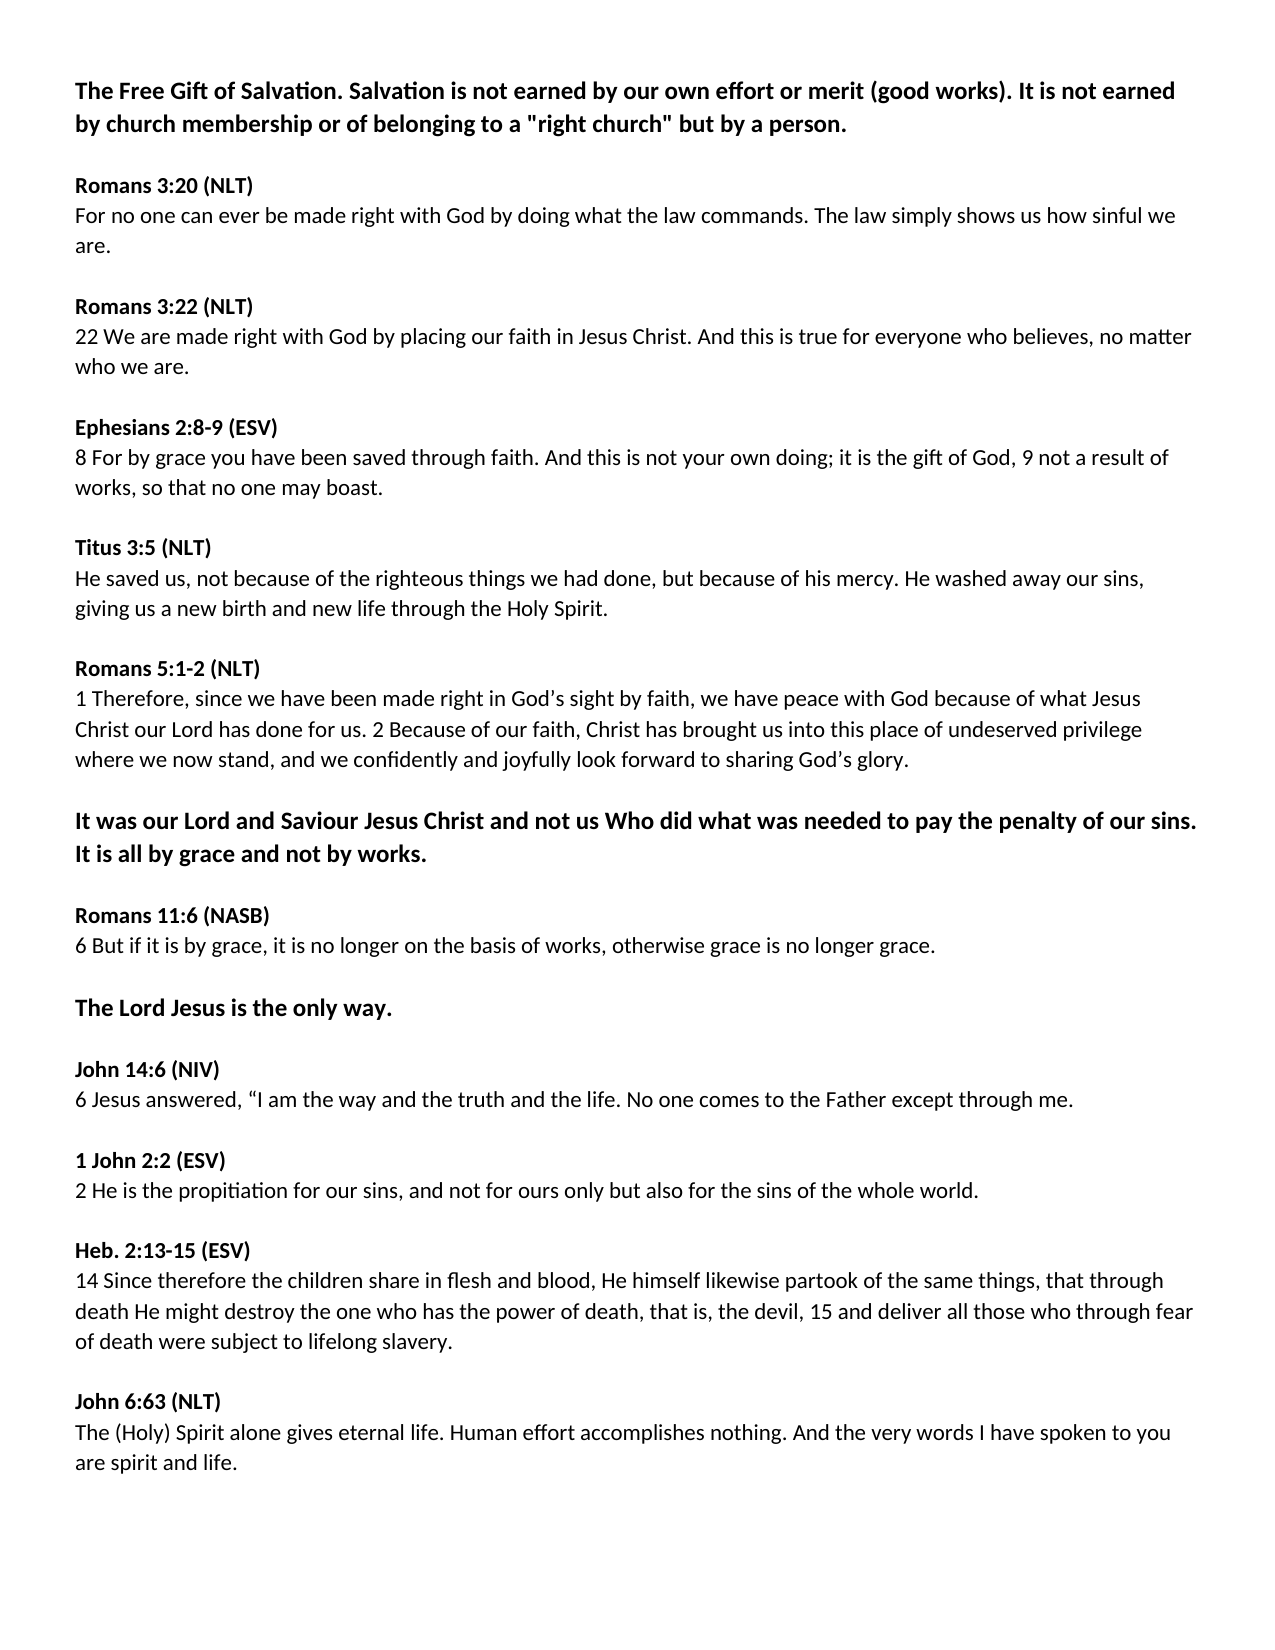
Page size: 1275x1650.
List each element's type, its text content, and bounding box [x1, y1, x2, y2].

text 2 He is the propitiation for our sins, and not for ours only but also for the sins of the whole world. [75, 1176, 1200, 1204]
text Titus 3:5 (NLT) [75, 533, 1200, 562]
text Romans 5:1-2 (NLT) [75, 654, 1200, 682]
text 1 Therefore, since we have been made right in God’s sight by faith, we have peace with God because of what Jesus Christ our Lord has done for us. 2 Because of our faith, Christ has brought us into this place of undeserved privilege where we now stand, and we confidently and joyfully look forward to sharing God’s glory. [75, 684, 1200, 773]
text Romans 3:22 (NLT) [75, 292, 1200, 320]
text 6 Jesus answered, “I am the way and the truth and the life. No one comes to the Father except through me. [75, 1085, 1200, 1113]
text John 6:63 (NLT) [75, 1387, 1200, 1416]
text Heb. 2:13-15 (ESV) [75, 1236, 1200, 1264]
text 1 John 2:2 (ESV) [75, 1146, 1200, 1174]
text 8 For by grace you have been saved through faith. And this is not your own doing; it is the gift of God, 9 not a result of works, so that no one may boast. [75, 443, 1200, 501]
text The Free Gift of Salvation. Salvation is not earned by our own effort or merit (good works). It is not earned by church membership or of belonging to a "right church" but by a person. [75, 75, 1200, 138]
text The (Holy) Spirit alone gives eternal life. Human effort accomplishes nothing. And the very words I have spoken to you are spirit and life. [75, 1418, 1200, 1476]
text 14 Since therefore the children share in flesh and blood, He himself likewise partook of the same things, that through death He might destroy the one who has the power of death, that is, the devil, 15 and deliver all those who through fear of death were subject to lifelong slavery. [75, 1267, 1200, 1355]
text John 14:6 (NIV) [75, 1055, 1200, 1083]
text The Lord Jesus is the only way. [75, 992, 1200, 1023]
text For no one can ever be made right with God by doing what the law commands. The law simply shows us how sinful we are. [75, 201, 1200, 259]
text Romans 3:20 (NLT) [75, 171, 1200, 199]
text 22 We are made right with God by placing our faith in Jesus Christ. And this is true for everyone who believes, no matter who we are. [75, 322, 1200, 380]
text It was our Lord and Saviour Jesus Christ and not us Who did what was needed to pay the penalty of our sins. It is all by grace and not by works. [75, 805, 1200, 869]
text He saved us, not because of the righteous things we had done, but because of his mercy. He washed away our sins, giving us a new birth and new life through the Holy Spirit. [75, 564, 1200, 622]
text 6 But if it is by grace, it is no longer on the basis of works, otherwise grace is no longer grace. [75, 932, 1200, 960]
text Ephesians 2:8-9 (ESV) [75, 413, 1200, 441]
text Romans 11:6 (NASB) [75, 901, 1200, 929]
